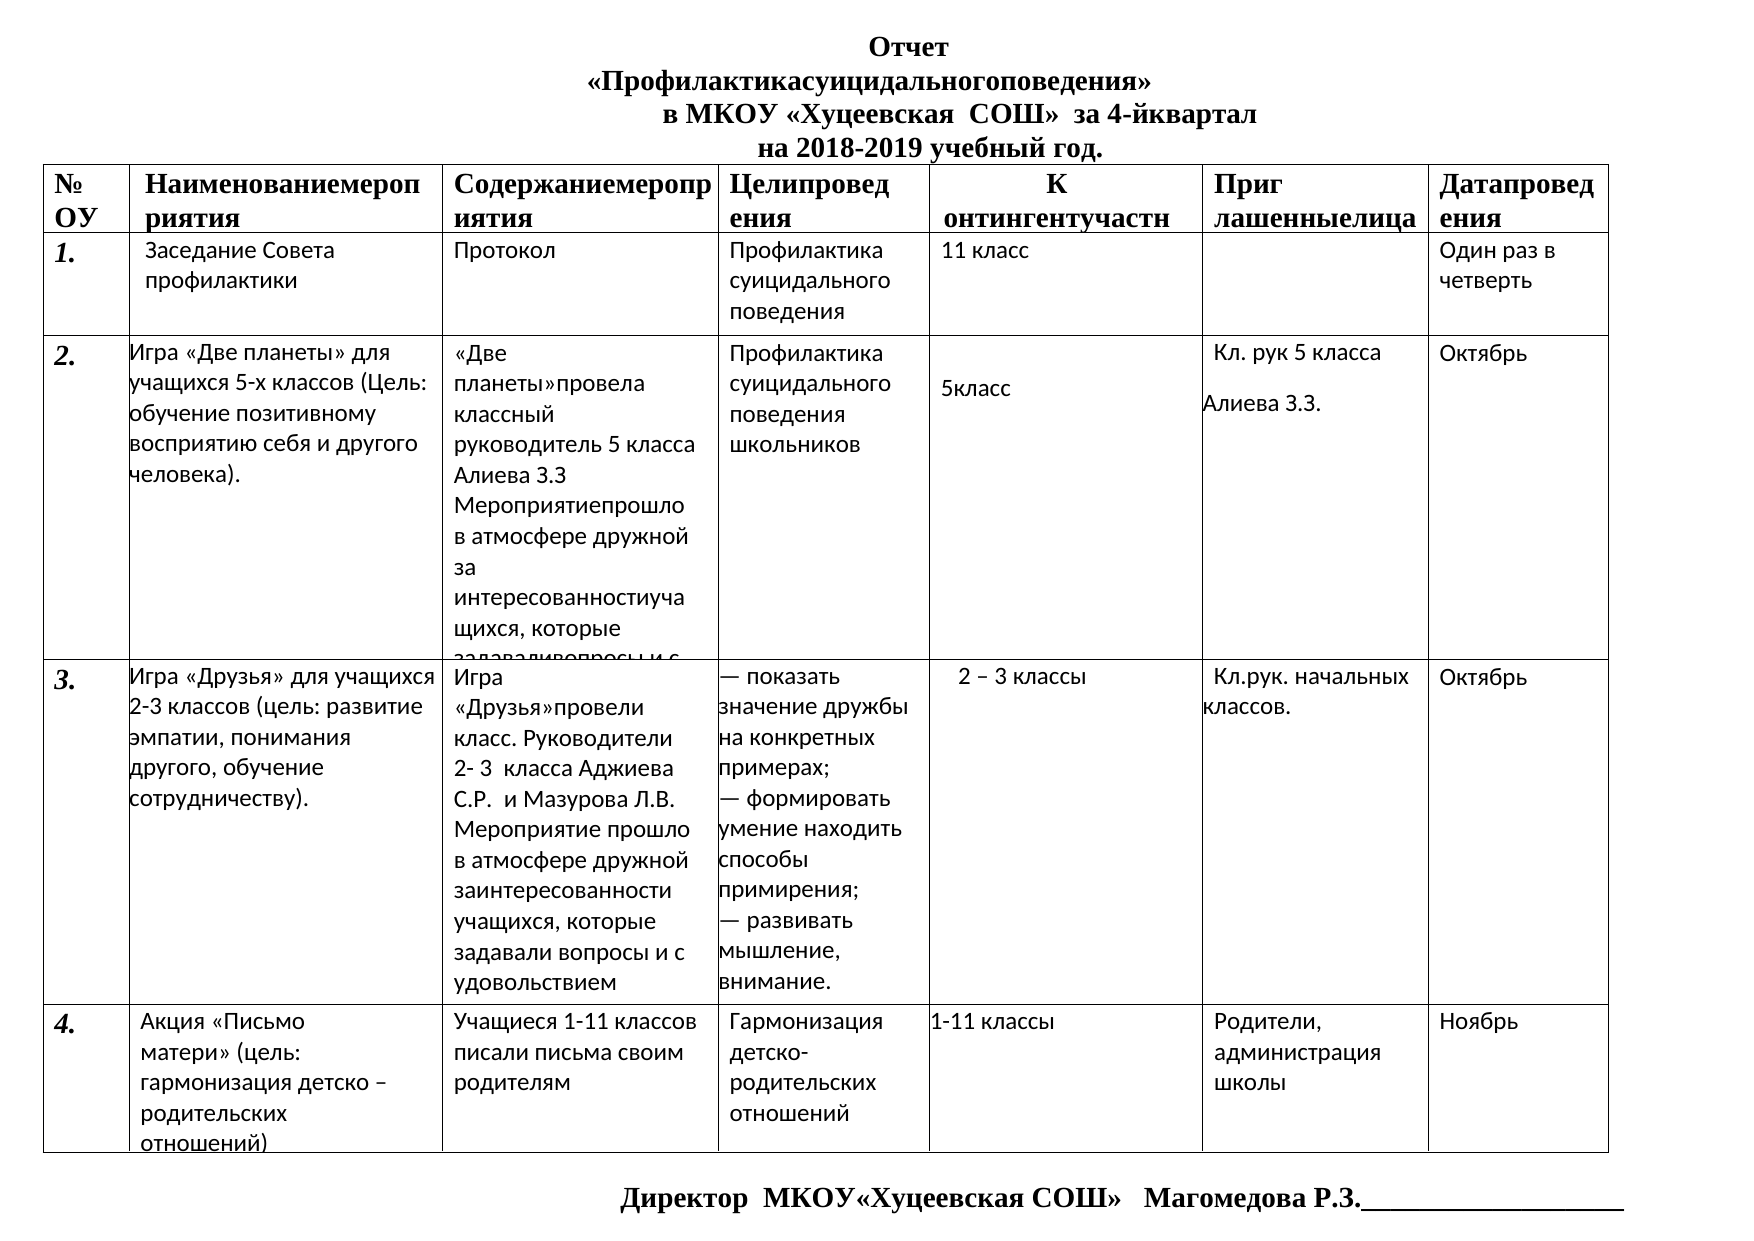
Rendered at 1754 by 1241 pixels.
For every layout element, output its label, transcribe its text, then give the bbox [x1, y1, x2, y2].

table_cell 5класс [930, 336, 1202, 659]
table_cell Октябрь [1429, 336, 1608, 659]
table_cell 1. [44, 233, 129, 335]
table_cell Учащиеся 1-11 классов писали письма своим родителям [443, 1005, 718, 1151]
table_cell Кл. рук 5 класса Алиева З.З. [1203, 336, 1428, 659]
table_header Датапроведения [1429, 165, 1608, 232]
table_cell Игра «Друзья» для учащихся 2-3 классов (цель: развитие эмпатии, понимания другого, обучение сотрудничеству). [130, 660, 442, 1003]
table_cell Заседание Совета профилактики [130, 233, 442, 335]
table_header Наименованиемероприятия [130, 165, 442, 232]
table_cell 4. [44, 1005, 129, 1151]
table_cell Ноябрь [1429, 1005, 1608, 1151]
table_header Содержаниемероприятия [443, 165, 718, 232]
table_cell Протокол [443, 233, 718, 335]
table_cell Октябрь [1429, 660, 1608, 1003]
table_cell Родители,администрация школы [1203, 1005, 1428, 1151]
table_header №ОУ [44, 165, 129, 232]
table_header Контингентучастников [930, 165, 1202, 232]
table_cell 3. [44, 660, 129, 1003]
table_cell Акция «Письмо матери» (цель: гармонизация детско – родительских отношений) [130, 1005, 442, 1151]
table_cell Кл.рук. начальных классов. [1203, 660, 1428, 1003]
table_cell Профилактика суицидального поведения [719, 233, 929, 335]
table_cell Гармонизация детско-родительских отношений [719, 1005, 929, 1151]
text в МКОУ «Хуцеевская СОШ» за 4-йквартал [662, 97, 1727, 130]
table_cell [1203, 233, 1428, 335]
table_cell 2 – 3 классы [930, 660, 1202, 1003]
table_cell «Две планеты»провела классный руководитель 5 класса Алиева З.З Мероприятиепрошло в атмосфере дружной заинтересованностиучащихся, которые задаваливопросы и с удовольствием включались в беседу. [443, 336, 718, 659]
text «Профилактикасуицидальногоповедения» [587, 63, 1727, 97]
text Отчет [44, 29, 1727, 63]
table_cell 11 класс [930, 233, 1202, 335]
text на 2018-2019 учебный год. [662, 130, 1727, 164]
table_cell Один раз в четверть [1429, 233, 1608, 335]
table_cell Игра «Две планеты» для учащихся 5-х классов (Цель: обучение позитивному восприятию себя и другого человека). [130, 336, 442, 659]
table_header Приглашенныелица [1203, 165, 1428, 232]
table_cell 2. [44, 336, 129, 659]
table_cell Игра «Друзья»провели класс. Руководители 2- 3 класса Аджиева С.Р. и Мазурова Л.В. Мероприятие прошло в атмосфере дружной заинтересованности учащихся, которые задавали вопросы и с удовольствием включались в беседу. [443, 660, 718, 1003]
table_cell Профилактика суицидального поведения школьников [719, 336, 929, 659]
text Директор МКОУ«Хуцеевская СОШ» Магомедова Р.З.__________________ [44, 1180, 1727, 1213]
table_cell 1-11 классы [930, 1005, 1202, 1151]
table_header Целипроведения [719, 165, 929, 232]
